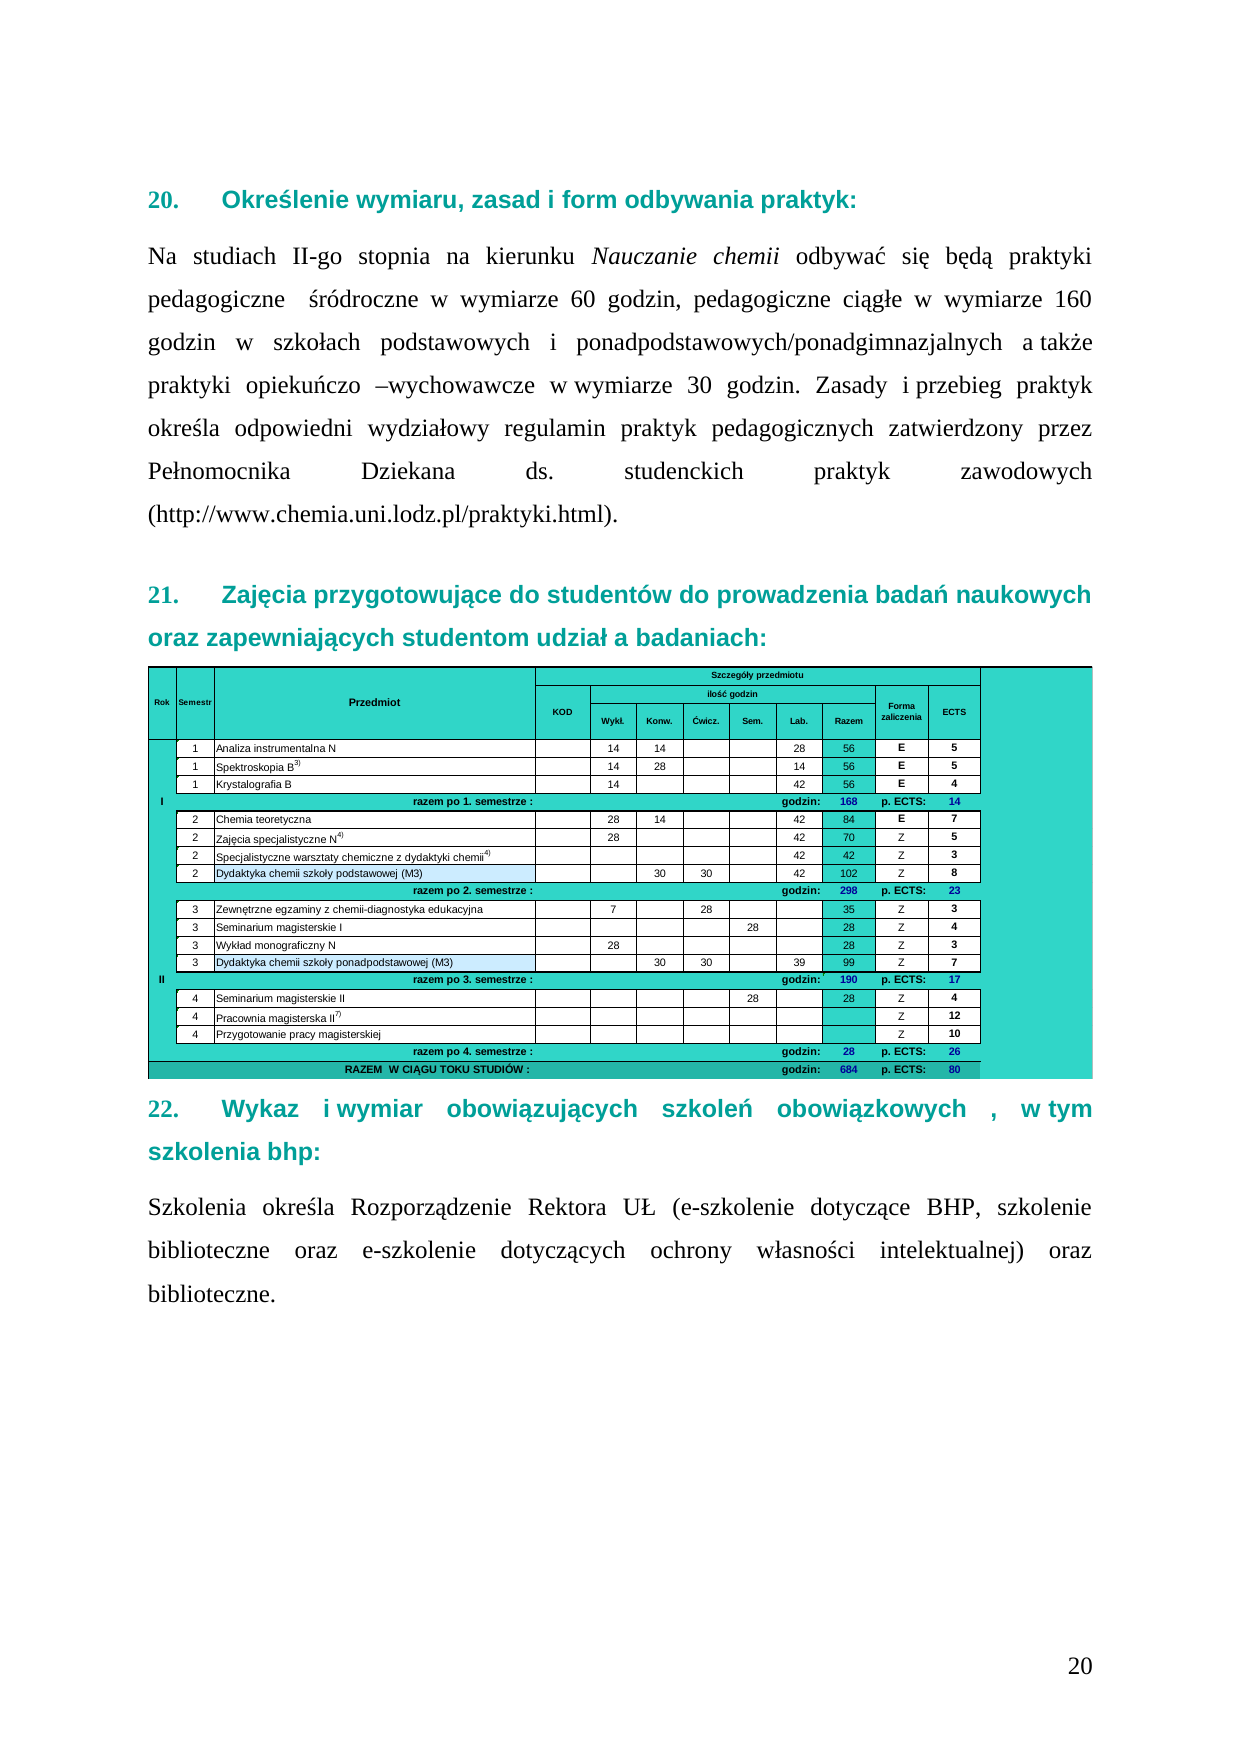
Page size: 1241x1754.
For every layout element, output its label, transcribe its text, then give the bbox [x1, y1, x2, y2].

list Wykaz i wymiar obowiązujących szkoleń obowiązkowych , w tym szkolenia bhp: [148, 1094, 1093, 1166]
text Na studiach II-go stopnia na kierunku Nauczanie chemii odbywać się będą praktyki pedagogiczne śródroczne w wymiarze 60 godzin, pedagogiczne ciągłe w wymiarze 160 godzin w szkołach podstawowych i ponadpodstawowych/ponadgimnazjalnych a także praktyki opiekuńczo –wychowawcze w wymiarze 30 godzin. Zasady i przebieg praktyk określa odpowiedni wydziałowy regulamin praktyk pedagogicznych zatwierdzony przez Pełnomocnika Dziekana ds. studenckich praktyk zawodowych (http://www.chemia.uni.lodz.pl/praktyki.html). [148, 241, 1093, 528]
list Określenie wymiaru, zasad i form odbywania praktyk: [148, 185, 1093, 214]
text Szkolenia określa Rozporządzenie Rektora UŁ (e-szkolenie dotyczące BHP, szkolenie biblioteczne oraz e-szkolenie dotyczących ochrony własności intelektualnej) oraz biblioteczne. [148, 1192, 1093, 1307]
list Zajęcia przygotowujące do studentów do prowadzenia badań naukowych oraz zapewniających studentom udział a badaniach: [148, 580, 1093, 652]
